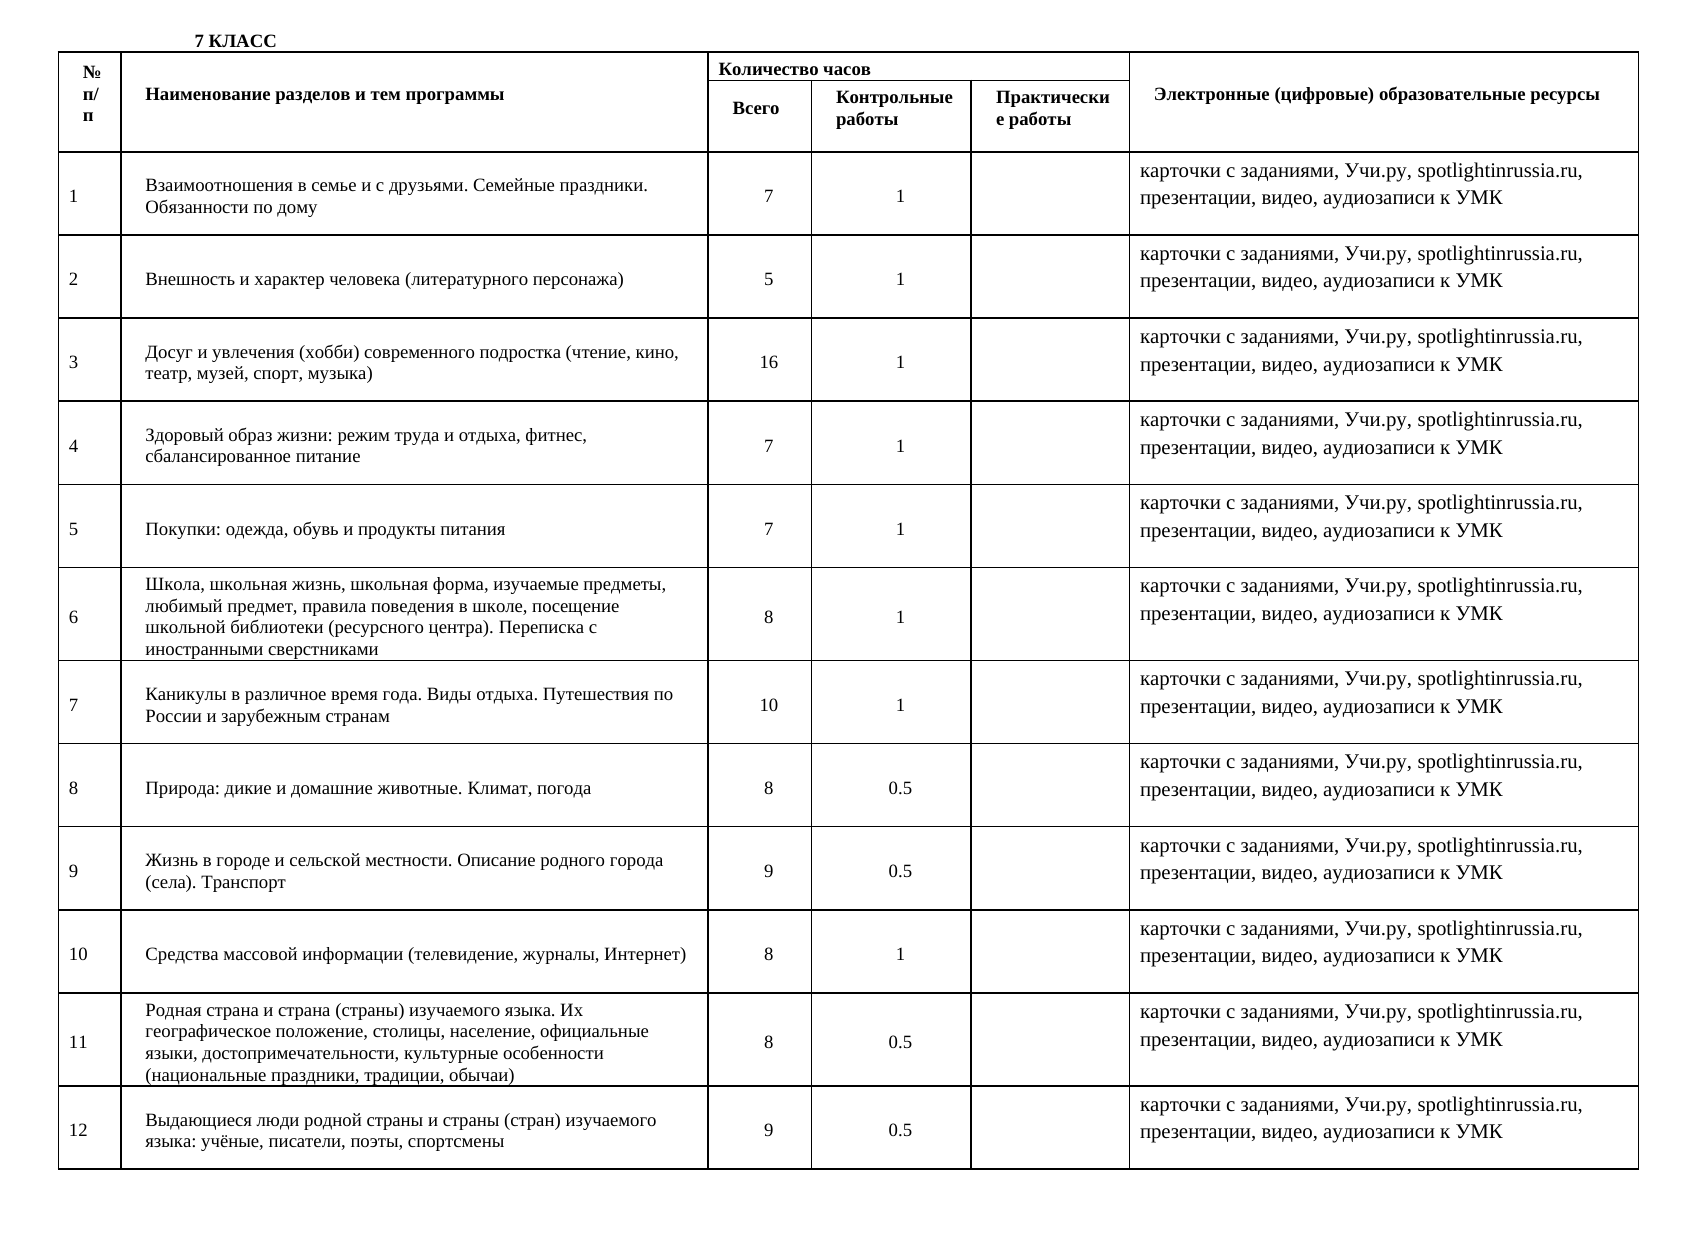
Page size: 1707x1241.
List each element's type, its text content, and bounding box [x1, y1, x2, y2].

table_cell [972, 994, 1129, 1085]
table_cell Всего [709, 81, 811, 151]
table_cell [972, 485, 1129, 567]
table_cell 1 [812, 319, 970, 400]
table_cell карточки с заданиями, Учи.ру, spotlightinrussia.ru, презентации, видео, аудиозаписи к УМК [1130, 744, 1638, 826]
table_cell карточки с заданиями, Учи.ру, spotlightinrussia.ru, презентации, видео, аудиозаписи к УМК [1130, 827, 1638, 909]
table_cell 9 [709, 1087, 811, 1168]
table_cell [972, 319, 1129, 400]
table_cell [972, 911, 1129, 992]
table_cell 8 [59, 744, 120, 826]
table_cell 12 [59, 1087, 120, 1168]
table_cell 1 [812, 153, 970, 234]
table_cell карточки с заданиями, Учи.ру, spotlightinrussia.ru, презентации, видео, аудиозаписи к УМК [1130, 1087, 1638, 1168]
table_header № п/п [59, 53, 120, 151]
table_cell 11 [59, 994, 120, 1085]
table_cell 0.5 [812, 827, 970, 909]
table_cell 10 [709, 661, 811, 743]
table_cell [972, 236, 1129, 317]
table_cell карточки с заданиями, Учи.ру, spotlightinrussia.ru, презентации, видео, аудиозаписи к УМК [1130, 568, 1638, 659]
table_cell Покупки: одежда, обувь и продукты питания [122, 485, 707, 567]
table_cell Взаимоотношения в семье и с друзьями. Семейные праздники. Обязанности по дому [122, 153, 707, 234]
table_cell Родная страна и страна (страны) изучаемого языка. Их географическое положение, столицы, население, официальные языки, достопримечательности, культурные особенности (национальные праздники, традиции, обычаи) [122, 994, 707, 1085]
table_cell 7 [709, 153, 811, 234]
table_cell 0.5 [812, 994, 970, 1085]
table_cell Каникулы в различное время года. Виды отдыха. Путешествия по России и зарубежным странам [122, 661, 707, 743]
table_cell карточки с заданиями, Учи.ру, spotlightinrussia.ru, презентации, видео, аудиозаписи к УМК [1130, 911, 1638, 992]
table_cell Внешность и характер человека (литературного персонажа) [122, 236, 707, 317]
table_header Электронные (цифровые) образовательные ресурсы [1130, 53, 1638, 151]
table_cell 5 [59, 485, 120, 567]
table_cell 0.5 [812, 744, 970, 826]
table_cell 8 [709, 568, 811, 659]
table_cell карточки с заданиями, Учи.ру, spotlightinrussia.ru, презентации, видео, аудиозаписи к УМК [1130, 661, 1638, 743]
table_cell Досуг и увлечения (хобби) современного подростка (чтение, кино, театр, музей, спорт, музыка) [122, 319, 707, 400]
table_cell Средства массовой информации (телевидение, журналы, Интернет) [122, 911, 707, 992]
table_cell [972, 1087, 1129, 1168]
table_cell Выдающиеся люди родной страны и страны (стран) изучаемого языка: учёные, писатели, поэты, спортсмены [122, 1087, 707, 1168]
table_cell карточки с заданиями, Учи.ру, spotlightinrussia.ru, презентации, видео, аудиозаписи к УМК [1130, 485, 1638, 567]
table_cell [972, 568, 1129, 659]
table_cell 16 [709, 319, 811, 400]
table_cell [972, 153, 1129, 234]
table_cell 3 [59, 319, 120, 400]
table_cell 1 [812, 402, 970, 483]
table_cell 1 [59, 153, 120, 234]
table_cell [972, 744, 1129, 826]
table_cell 6 [59, 568, 120, 659]
table_cell 8 [709, 911, 811, 992]
table_cell карточки с заданиями, Учи.ру, spotlightinrussia.ru, презентации, видео, аудиозаписи к УМК [1130, 236, 1638, 317]
table_cell 1 [812, 568, 970, 659]
table_cell 10 [59, 911, 120, 992]
text 7 КЛАСС [190, 29, 1618, 51]
table_cell Природа: дикие и домашние животные. Климат, погода [122, 744, 707, 826]
table_cell карточки с заданиями, Учи.ру, spotlightinrussia.ru, презентации, видео, аудиозаписи к УМК [1130, 153, 1638, 234]
table_cell 8 [709, 744, 811, 826]
table_header Наименование разделов и тем программы [122, 53, 707, 151]
table_header Количество часов [709, 53, 1129, 79]
table_cell [972, 402, 1129, 483]
table_cell 1 [812, 485, 970, 567]
table_cell 1 [812, 236, 970, 317]
table_cell Школа, школьная жизнь, школьная форма, изучаемые предметы, любимый предмет, правила поведения в школе, посещение школьной библиотеки (ресурсного центра). Переписка с иностранными сверстниками [122, 568, 707, 659]
table_cell Практические работы [972, 81, 1129, 151]
table_cell 9 [709, 827, 811, 909]
table_cell Контрольные работы [812, 81, 970, 151]
table_cell 5 [709, 236, 811, 317]
table_cell [972, 827, 1129, 909]
table_cell [972, 661, 1129, 743]
table_cell Здоровый образ жизни: режим труда и отдыха, фитнес, сбалансированное питание [122, 402, 707, 483]
table_cell 0.5 [812, 1087, 970, 1168]
table_cell карточки с заданиями, Учи.ру, spotlightinrussia.ru, презентации, видео, аудиозаписи к УМК [1130, 994, 1638, 1085]
table_cell 8 [709, 994, 811, 1085]
table_cell 7 [59, 661, 120, 743]
table_cell Жизнь в городе и сельской местности. Описание родного города (села). Транспорт [122, 827, 707, 909]
table_cell 1 [812, 661, 970, 743]
table_cell 7 [709, 402, 811, 483]
table_cell 7 [709, 485, 811, 567]
table_cell 1 [812, 911, 970, 992]
table_cell 9 [59, 827, 120, 909]
table_cell 2 [59, 236, 120, 317]
table_cell карточки с заданиями, Учи.ру, spotlightinrussia.ru, презентации, видео, аудиозаписи к УМК [1130, 402, 1638, 483]
table_cell 4 [59, 402, 120, 483]
table_cell карточки с заданиями, Учи.ру, spotlightinrussia.ru, презентации, видео, аудиозаписи к УМК [1130, 319, 1638, 400]
